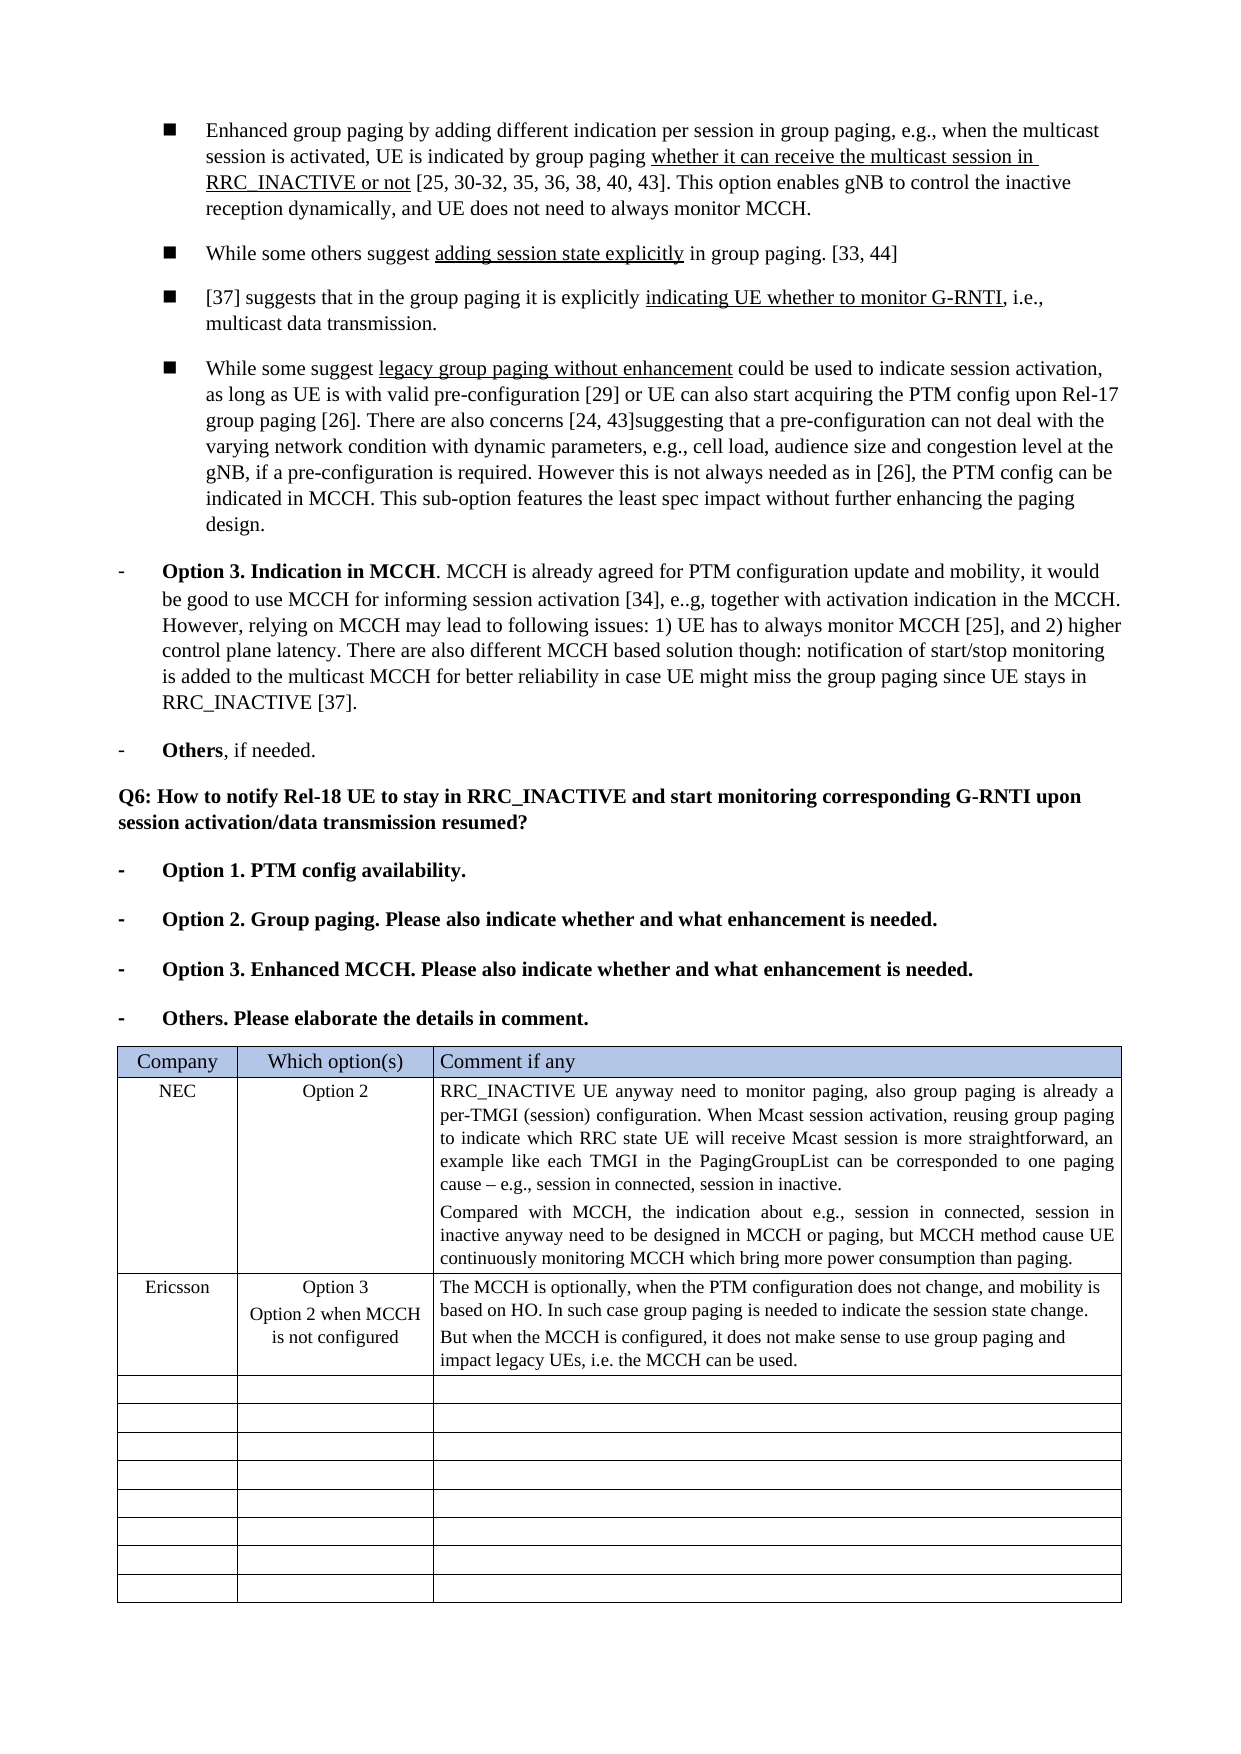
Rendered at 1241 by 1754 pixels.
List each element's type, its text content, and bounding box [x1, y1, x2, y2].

table_cell Ericsson [118, 1274, 237, 1375]
table_cell [238, 1461, 433, 1488]
table_cell [238, 1490, 433, 1517]
table_cell [434, 1404, 1121, 1432]
table_cell [434, 1575, 1121, 1602]
text Option 2. Group paging. Please also indicate whether and what enhancement is needed. [118, 904, 1122, 933]
table_cell The MCCH is optionally, when the PTM configuration does not change, and mobility is based on HO. In such case group paging is needed to indicate the session state change. But when the MCCH is configured, it does not make sense to use group paging and impact legacy UEs, i.e. the MCCH can be used. [434, 1274, 1121, 1375]
table_cell [118, 1461, 237, 1488]
table_cell [118, 1376, 237, 1403]
table_cell [238, 1404, 433, 1432]
table_cell Option 2 [238, 1078, 433, 1272]
table_header Comment if any [434, 1047, 1121, 1077]
text Others. Please elaborate the details in comment. [118, 1003, 1122, 1032]
table_cell [118, 1490, 237, 1517]
table_cell [118, 1518, 237, 1545]
table_cell RRC_INACTIVE UE anyway need to monitor paging, also group paging is already a per-TMGI (session) configuration. When Mcast session activation, reusing group paging to indicate which RRC state UE will receive Mcast session is more straightforward, an example like each TMGI in the PagingGroupList can be corresponded to one paging cause – e.g., session in connected, session in inactive. Compared with MCCH, the indication about e.g., session in connected, session in inactive anyway need to be designed in MCCH or paging, but MCCH method cause UE continuously monitoring MCCH which bring more power consumption than paging. [434, 1078, 1121, 1272]
list Enhanced group paging by adding different indication per session in group paging, e.g., when the multicast session is activated, UE is indicated by group paging whether it can receive the multicast session in RRC_INACTIVE or not [25, 30-32, 35, 36, 38, 40, 43]. This option enables gNB to control the inactive reception dynamically, and UE does not need to always monitor MCCH. [162, 118, 1122, 220]
list While some others suggest adding session state explicitly in group paging. [33, 44] [162, 241, 1122, 265]
table_header Which option(s) [238, 1047, 433, 1077]
table_cell NEC [118, 1078, 237, 1272]
table_cell [434, 1518, 1121, 1545]
table_cell [238, 1376, 433, 1403]
table_cell [434, 1461, 1121, 1488]
table_cell [118, 1433, 237, 1460]
table_cell [434, 1546, 1121, 1574]
table_cell [434, 1376, 1121, 1403]
table_cell [238, 1433, 433, 1460]
text Q6: How to notify Rel-18 UE to stay in RRC_INACTIVE and start monitoring corresponding G-RNTI upon session activation/data transmission resumed? [118, 784, 1122, 834]
table_cell [238, 1518, 433, 1545]
table_cell Option 3 Option 2 when MCCH is not configured [238, 1274, 433, 1375]
table_cell [118, 1575, 237, 1602]
table_cell [118, 1404, 237, 1432]
table_cell [434, 1433, 1121, 1460]
table_cell [238, 1546, 433, 1574]
text Option 1. PTM config availability. [118, 855, 1122, 883]
text Option 3. Enhanced MCCH. Please also indicate whether and what enhancement is needed. [118, 954, 1122, 982]
text Option 3. Indication in MCCH. MCCH is already agreed for PTM configuration update and mobility, it would be good to use MCCH for informing session activation [34], e..g, together with activation indication in the MCCH. However, relying on MCCH may lead to following issues: 1) UE has to always monitor MCCH [25], and 2) higher control plane latency. There are also different MCCH based solution though: notification of start/stop monitoring is added to the multicast MCCH for better reliability in case UE might miss the group paging since UE stays in RRC_INACTIVE [37]. [118, 556, 1122, 714]
list [37] suggests that in the group paging it is explicitly indicating UE whether to monitor G-RNTI, i.e., multicast data transmission. [162, 285, 1122, 335]
table_header Company [118, 1047, 237, 1077]
table_cell [434, 1490, 1121, 1517]
table_cell [118, 1546, 237, 1574]
text Others, if needed. [118, 735, 1122, 763]
list While some suggest legacy group paging without enhancement could be used to indicate session activation, as long as UE is with valid pre-configuration [29] or UE can also start acquiring the PTM config upon Rel-17 group paging [26]. There are also concerns [24, 43]suggesting that a pre-configuration can not deal with the varying network condition with dynamic parameters, e.g., cell load, audience size and congestion level at the gNB, if a pre-configuration is required. However this is not always needed as in [26], the PTM config can be indicated in MCCH. This sub-option features the least spec impact without further enhancing the paging design. [162, 356, 1122, 536]
table_cell [238, 1575, 433, 1602]
